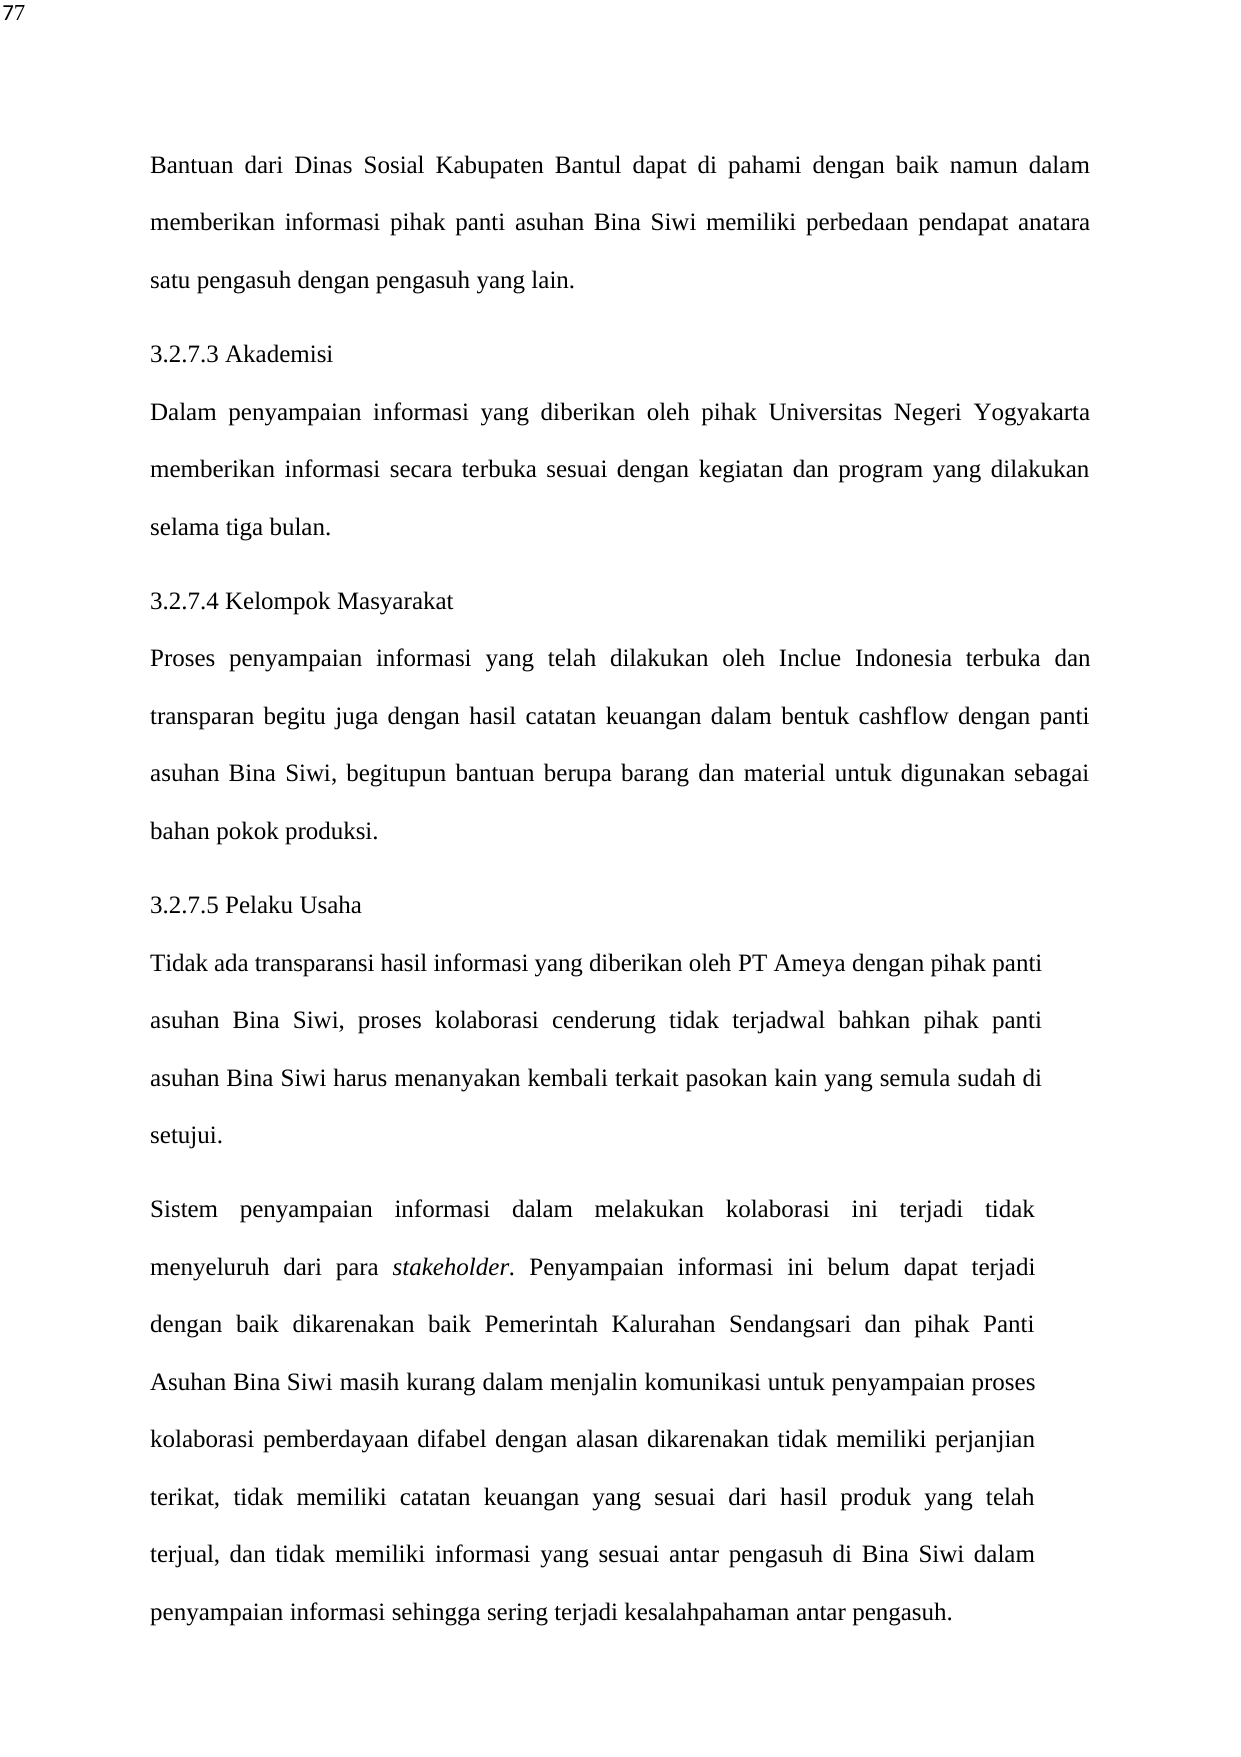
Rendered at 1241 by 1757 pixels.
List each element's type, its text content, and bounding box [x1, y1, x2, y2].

text Dalam penyampaian informasi yang diberikan oleh pihak Universitas Negeri Yogyakarta memberikan informasi secara terbuka sesuai dengan kegiatan dan program yang dilakukan selama tiga bulan. [150, 397, 1091, 540]
text Tidak ada transparansi hasil informasi yang diberikan oleh PT Ameya dengan pihak panti asuhan Bina Siwi, proses kolaborasi cenderung tidak terjadwal bahkan pihak panti asuhan Bina Siwi harus menanyakan kembali terkait pasokan kain yang semula sudah di setujui. [150, 948, 1042, 1149]
text Proses penyampaian informasi yang telah dilakukan oleh Inclue Indonesia terbuka dan transparan begitu juga dengan hasil catatan keuangan dalam bentuk cashflow dengan panti asuhan Bina Siwi, begitupun bantuan berupa barang dan material untuk digunakan sebagai bahan pokok produksi. [150, 643, 1091, 844]
text Bantuan dari Dinas Sosial Kabupaten Bantul dapat di pahami dengan baik namun dalam memberikan informasi pihak panti asuhan Bina Siwi memiliki perbedaan pendapat anatara satu pengasuh dengan pengasuh yang lain. [150, 150, 1090, 294]
list Akademisi [150, 339, 1132, 368]
text Sistem penyampaian informasi dalam melakukan kolaborasi ini terjadi tidak menyeluruh dari para stakeholder. Penyampaian informasi ini belum dapat terjadi dengan baik dikarenakan baik Pemerintah Kalurahan Sendangsari dan pihak Panti Asuhan Bina Siwi masih kurang dalam menjalin komunikasi untuk penyampaian proses kolaborasi pemberdayaan difabel dengan alasan dikarenakan tidak memiliki perjanjian terikat, tidak memiliki catatan keuangan yang sesuai dari hasil produk yang telah terjual, dan tidak memiliki informasi yang sesuai antar pengasuh di Bina Siwi dalam penyampaian informasi sehingga sering terjadi kesalahpahaman antar pengasuh. [150, 1194, 1035, 1625]
list Kelompok Masyarakat [150, 586, 1132, 614]
list Pelaku Usaha [150, 890, 1132, 919]
